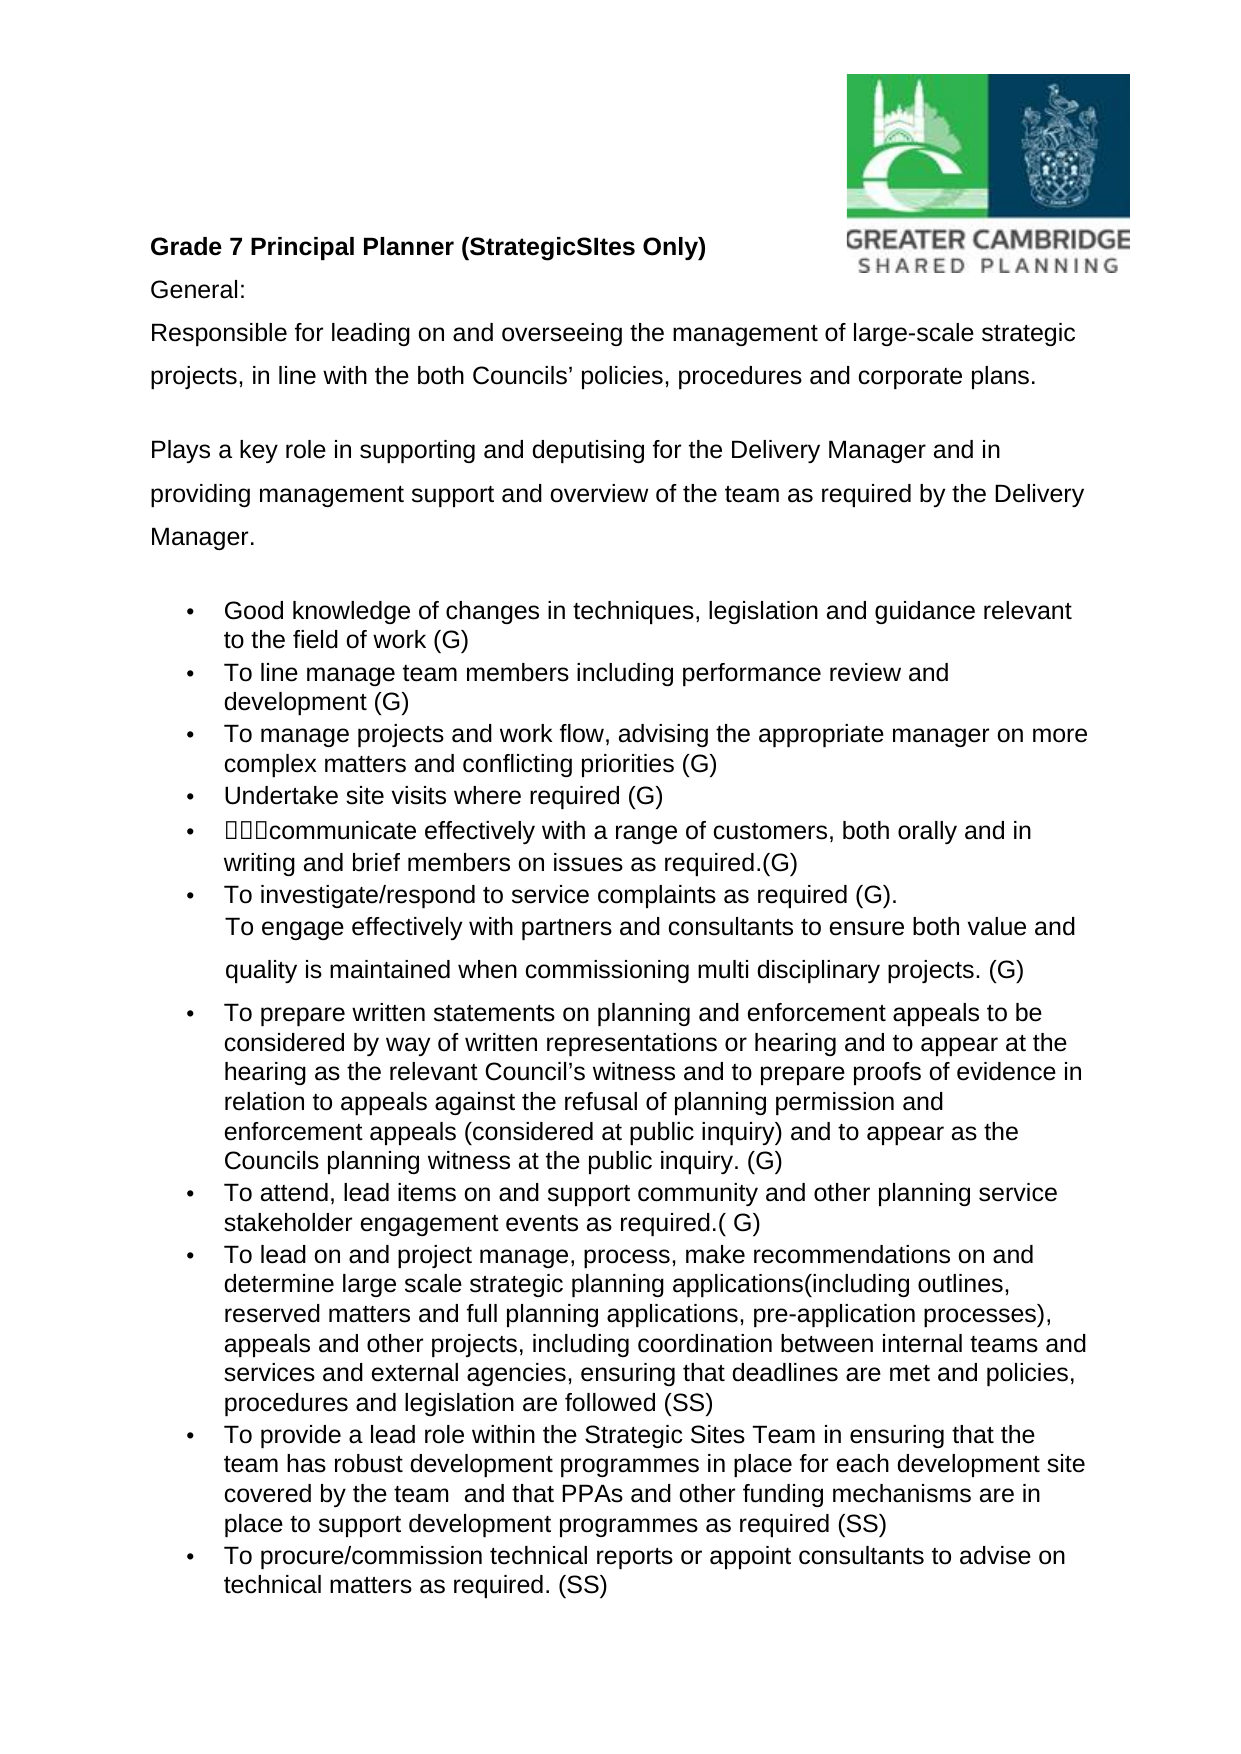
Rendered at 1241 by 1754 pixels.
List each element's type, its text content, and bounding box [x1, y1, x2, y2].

list To prepare written statements on planning and enforcement appeals to be considered by way of written representations or hearing and to appear at the hearing as the relevant Council’s witness and to prepare proofs of evidence in relation to appeals against the refusal of planning permission and enforcement appeals (considered at public inquiry) and to appear as the Councils planning witness at the public inquiry. (G) [186, 1214, 1090, 1391]
text General: [150, 491, 1090, 519]
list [186, 1456, 1090, 1573]
text To engage effectively with partners and consultants to ensure both value and quality is maintained when commissioning multi disciplinary projects. (G) [225, 1128, 1090, 1199]
picture [845, 74, 1129, 270]
text Plays a key role in supporting and deputising for the Delivery Manager and in providing management support and overview of the team as required by the Delivery Manager. [150, 651, 1090, 766]
list To investigate/respond to service complaints as required (G). [186, 1096, 1090, 1124]
text Grade 7 Principal Planner (StrategicSItes Only) [150, 448, 1090, 476]
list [187, 189, 1090, 304]
list To act as specialist in relation to complex enforcement complaints including appearing in court as the Council’s witness. (BNE) [187, 318, 1090, 390]
list To manage projects and work flow, advising the appropriate manager on more complex matters and conflicting priorities (G) [186, 935, 1090, 993]
list Good knowledge of changes in techniques, legislation and guidance relevant to the field of work (G) [186, 812, 1090, 870]
list To line manage team members including performance review and development (G) [186, 873, 1090, 932]
list Undertake site visits where required (G) [186, 997, 1090, 1025]
picture [1112, 99, 1118, 111]
list To attend, lead items on and support community and other planning service stakeholder engagement events as required.( G) [186, 1394, 1090, 1452]
list communicate effectively with a range of customers, both orally and in writing and brief members on issues as required.(G) [186, 1029, 1090, 1092]
text Responsible for leading on and overseeing the management of large-scale strategic projects, in line with the both Councils’ policies, procedures and corporate plans. [150, 534, 1090, 606]
